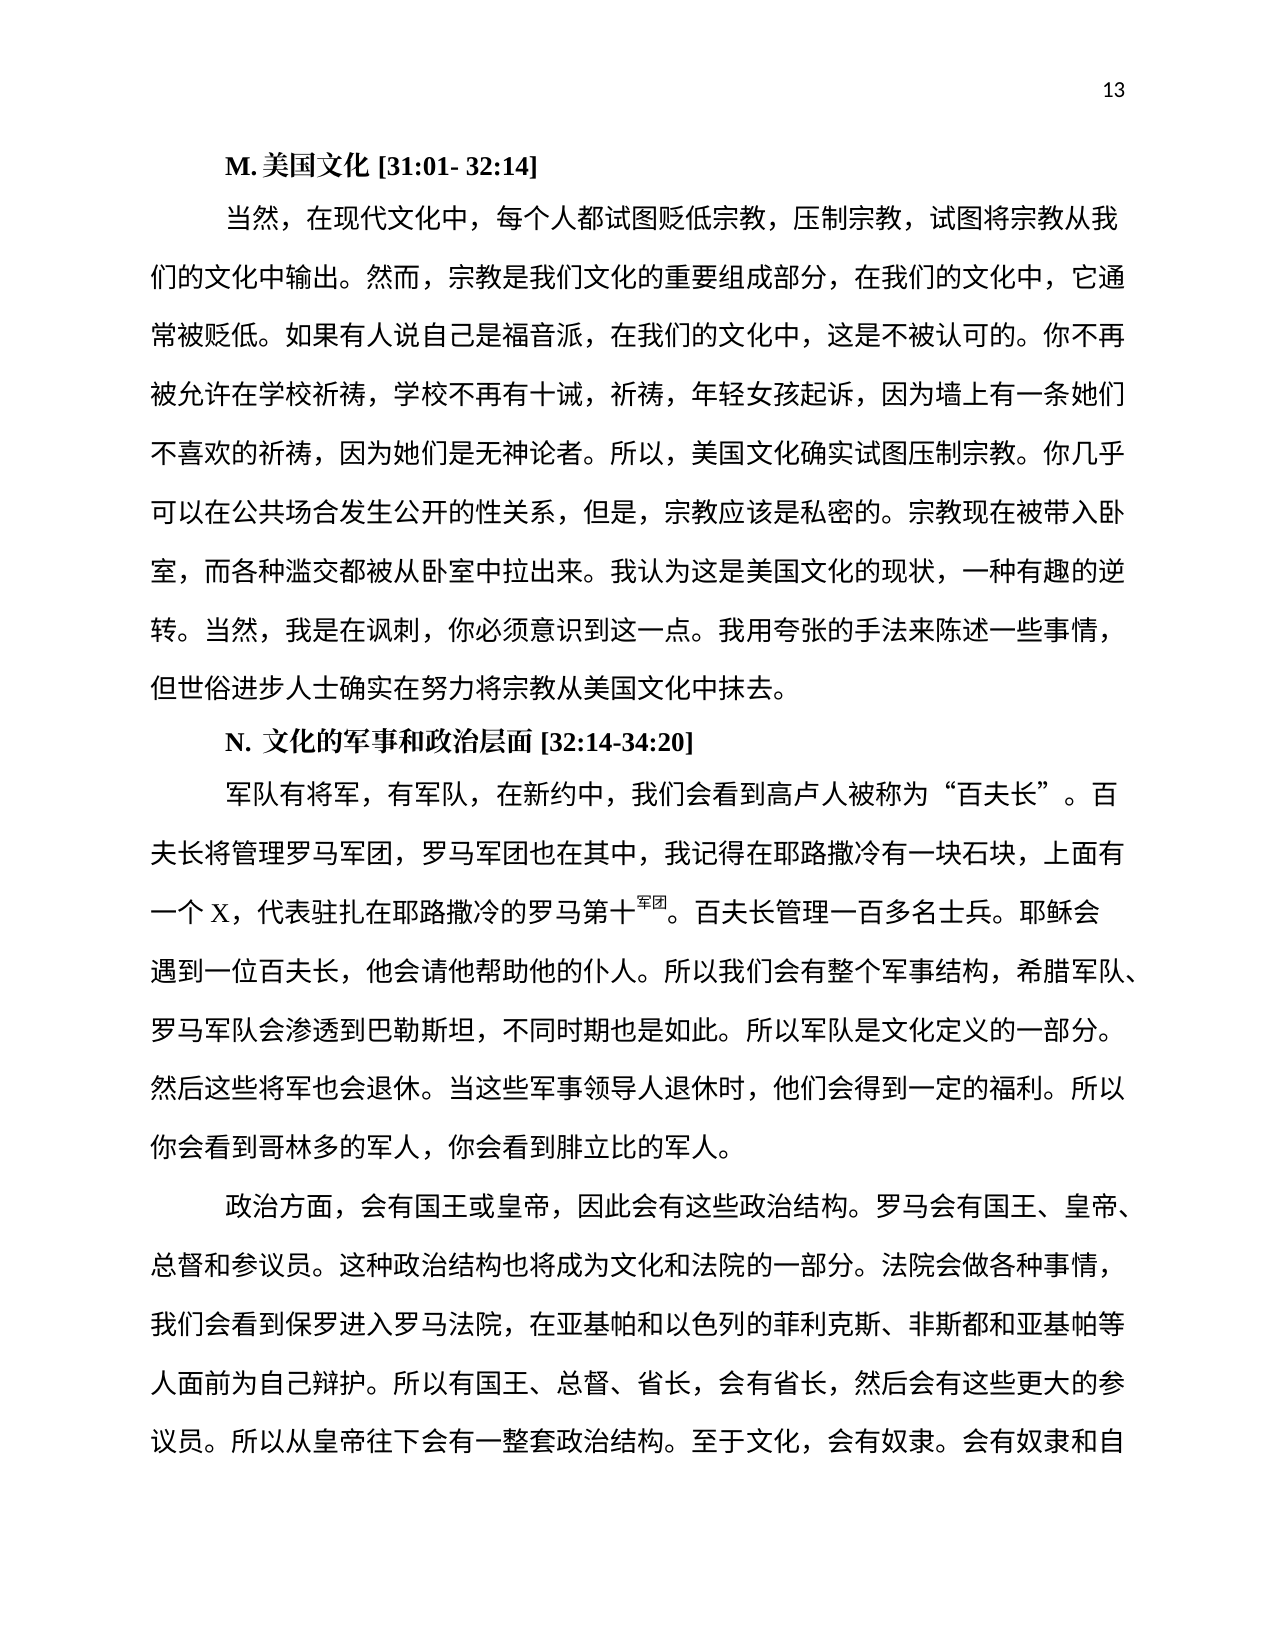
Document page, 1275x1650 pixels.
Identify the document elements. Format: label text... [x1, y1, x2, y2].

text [150, 1185, 1125, 1460]
text 当然，在现代文化中，每个人都试图贬低宗教，压制宗教，试图将宗教从我们的文化中输出。然而，宗教是我们文化的重要组成部分，在我们的文化中，它通常被贬低。如果有人说自己是福音派，在我们的文化中，这是不被认可的。你不再被允许在学校祈祷，学校不再有十诫，祈祷，年轻女孩起诉，因为墙上有一条她们不喜欢的祈祷，因为她们是无神论者。所以，美国文化确实试图压制宗教。你几乎可以在公共场合发生公开的性关系，但是，宗教应该是私密的。宗教现在被带入卧室，而各种滥交都被从卧室中拉出来。我认为这是美国文化的现状，一种有趣的逆转。当然，我是在讽刺，你必须意识到这一点。我用夸张的手法来陈述一些事情，但世俗进步人士确实在努力将宗教从美国文化中抹去。 [150, 197, 1125, 707]
list 文化的军事和政治层面 [32:14-34:20] [225, 726, 1125, 757]
list 美国文化 [31:01- 32:14] [225, 150, 1125, 181]
text 军队有将军，有军队，在新约中，我们会看到高卢人被称为“百夫长”。百夫长将管理罗马军团，罗马军团也在其中，我记得在耶路撒冷有一块石块，上面有一个 X，代表驻扎在耶路撒冷的罗马第十军团。百夫长管理一百多名士兵。耶稣会遇到一位百夫长，他会请他帮助他的仆人。所以我们会有整个军事结构，希腊军队、罗马军队会渗透到巴勒斯坦，不同时期也是如此。所以军队是文化定义的一部分。然后这些将军也会退休。当这些军事领导人退休时，他们会得到一定的福利。所以你会看到哥林多的军人，你会看到腓立比的军人。 [150, 773, 1125, 1165]
